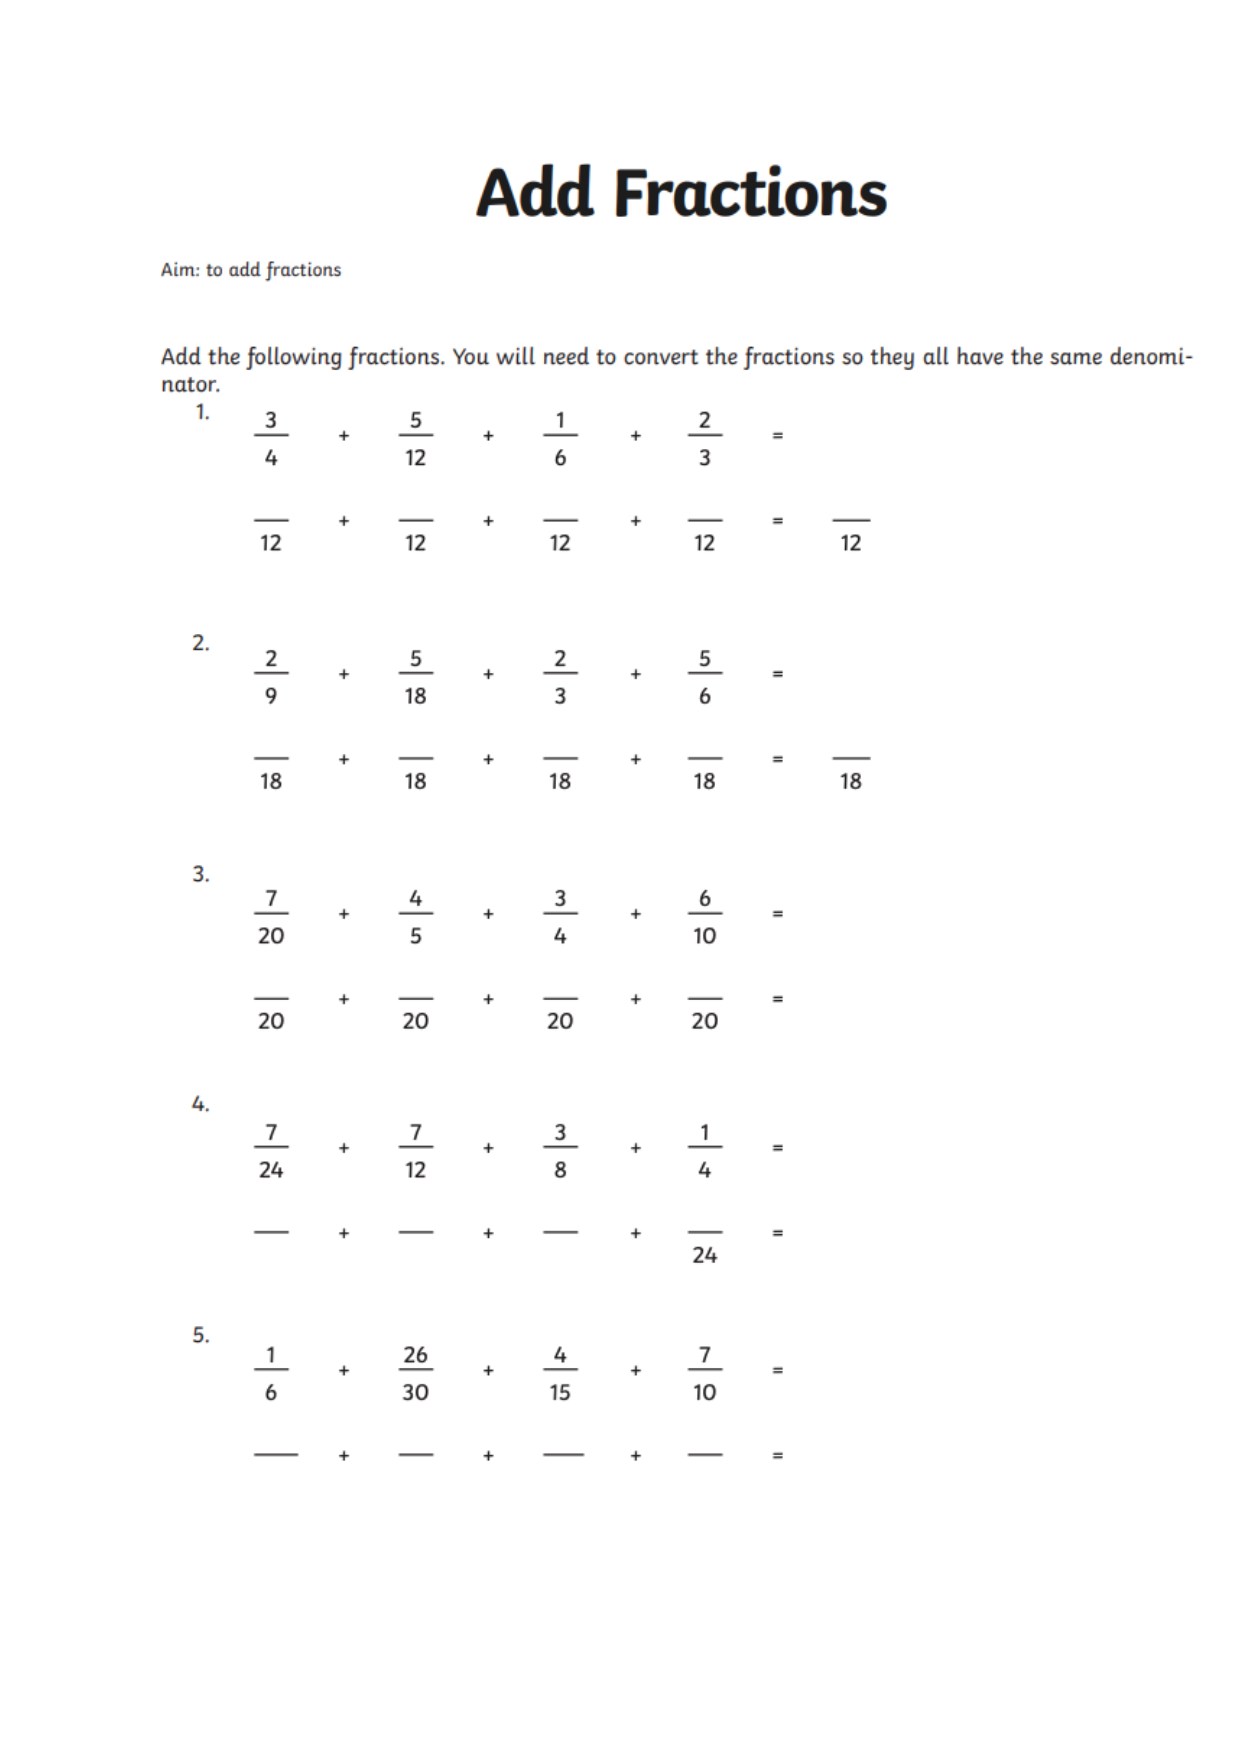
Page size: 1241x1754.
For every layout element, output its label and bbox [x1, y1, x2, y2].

picture [150, 150, 1198, 1484]
